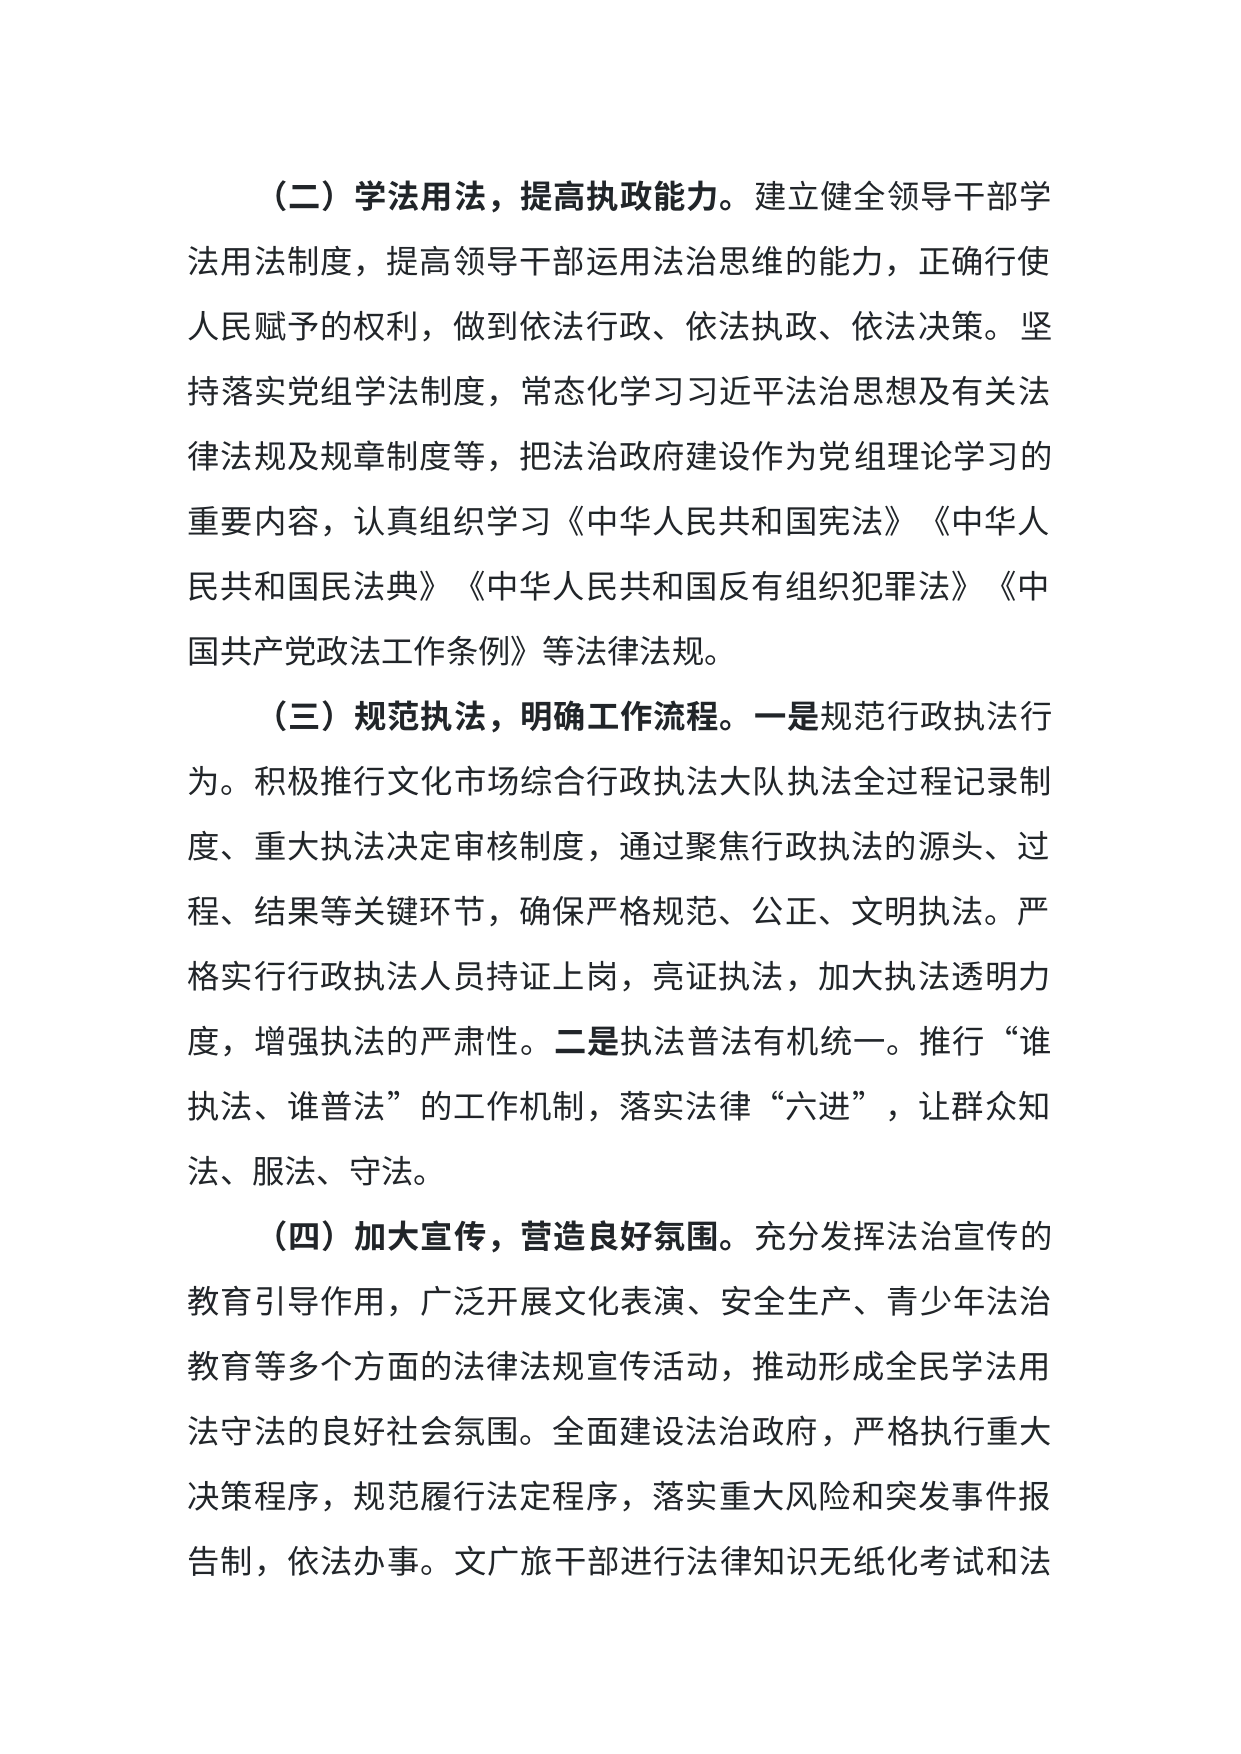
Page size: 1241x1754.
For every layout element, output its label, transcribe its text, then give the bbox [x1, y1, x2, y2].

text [187, 1202, 1053, 1592]
text （二）学法用法，提高执政能力。建立健全领导干部学法用法制度，提高领导干部运用法治思维的能力，正确行使人民赋予的权利，做到依法行政、依法执政、依法决策。坚持落实党组学法制度，常态化学习习近平法治思想及有关法律法规及规章制度等，把法治政府建设作为党组理论学习的重要内容，认真组织学习《中华人民共和国宪法》《中华人民共和国民法典》《中华人民共和国反有组织犯罪法》《中国共产党政法工作条例》等法律法规。 [187, 162, 1053, 682]
text （三）规范执法，明确工作流程。一是规范行政执法行为。积极推行文化市场综合行政执法大队执法全过程记录制度、重大执法决定审核制度，通过聚焦行政执法的源头、过程、结果等关键环节，确保严格规范、公正、文明执法。严格实行行政执法人员持证上岗，亮证执法，加大执法透明力度，增强执法的严肃性。二是执法普法有机统一。推行“谁执法、谁普法”的工作机制，落实法律“六进”，让群众知法、服法、守法。 [187, 682, 1053, 1202]
